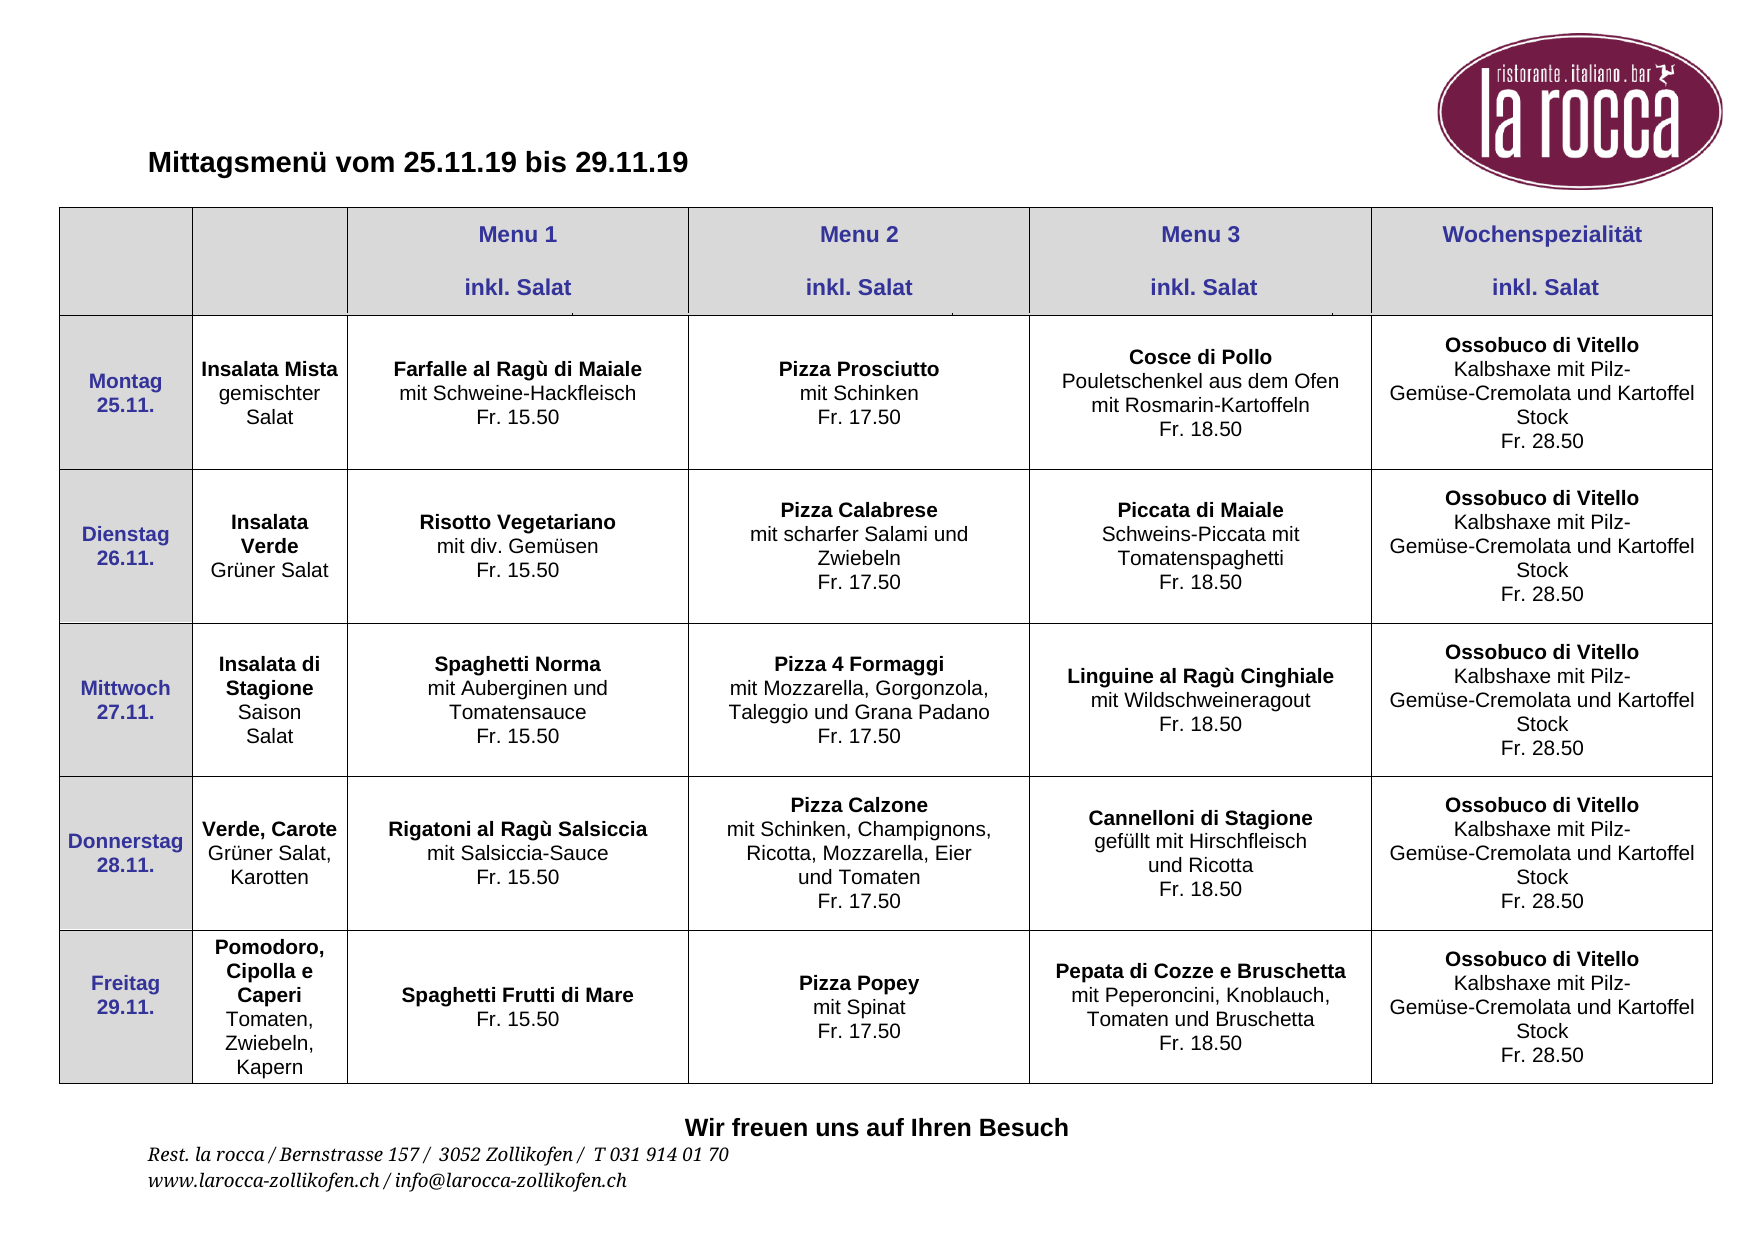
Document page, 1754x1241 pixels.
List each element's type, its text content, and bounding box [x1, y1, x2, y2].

table_cell Insalata Verde Grüner Salat [193, 470, 347, 622]
table_cell Linguine al Ragù Cinghiale mit Wildschweineragout Fr. 18.50 [1030, 624, 1371, 776]
table_cell Spaghetti Norma mit Auberginen und Tomatensauce Fr. 15.50 [348, 624, 688, 776]
table_header Menu 1 inkl. Salat [348, 208, 688, 313]
table_cell Freitag 29.11. [60, 931, 192, 1083]
table_cell Dienstag 26.11. [60, 470, 192, 622]
table_cell Pizza Calzone mit Schinken, Champignons, Ricotta, Mozzarella, Eier und Tomaten Fr. 17.50 [689, 777, 1029, 929]
table_cell Risotto Vegetariano mit div. Gemüsen Fr. 15.50 [348, 470, 688, 622]
table_cell Insalata di Stagione Saison Salat [193, 624, 347, 776]
table_cell Spaghetti Frutti di Mare Fr. 15.50 [348, 931, 688, 1083]
table_cell Farfalle al Ragù di Maiale mit Schweine-Hackfleisch Fr. 15.50 [348, 316, 688, 469]
table_header Wochenspezialität inkl. Salat [1372, 208, 1712, 313]
table_cell Pizza Popey mit Spinat Fr. 17.50 [689, 931, 1029, 1083]
table_cell Ossobuco di Vitello Kalbshaxe mit Pilz- Gemüse-Cremolata und Kartoffel Stock Fr. 28.50 [1372, 470, 1712, 622]
table_cell Mittwoch 27.11. [60, 624, 192, 776]
table_cell Pizza Prosciutto mit Schinken Fr. 17.50 [689, 316, 1029, 469]
table_cell Ossobuco di Vitello Kalbshaxe mit Pilz- Gemüse-Cremolata und Kartoffel Stock Fr. 28.50 [1372, 777, 1712, 929]
table_cell Pepata di Cozze e Bruschetta mit Peperoncini, Knoblauch, Tomaten und Bruschetta Fr. 18.50 [1030, 931, 1371, 1083]
table_cell Cosce di Pollo Pouletschenkel aus dem Ofen mit Rosmarin-Kartoffeln Fr. 18.50 [1030, 316, 1371, 469]
table_header Menu 2 inkl. Salat [689, 208, 1029, 313]
table_cell Cannelloni di Stagione gefüllt mit Hirschfleisch und Ricotta Fr. 18.50 [1030, 777, 1371, 929]
table_cell Donnerstag 28.11. [60, 777, 192, 929]
text www.larocca-zollikofen.ch / info@larocca-zollikofen.ch [148, 1167, 1606, 1193]
table_header [60, 208, 192, 313]
table_cell Pizza 4 Formaggi mit Mozzarella, Gorgonzola, Taleggio und Grana Padano Fr. 17.50 [689, 624, 1029, 776]
picture [1437, 33, 1723, 190]
text Rest. la rocca / Bernstrasse 157 / 3052 Zollikofen / T 031 914 01 70 [148, 1142, 1606, 1167]
table_cell Piccata di Maiale Schweins-Piccata mit Tomatenspaghetti Fr. 18.50 [1030, 470, 1371, 622]
table_header [193, 208, 347, 313]
table_cell Pomodoro, Cipolla e Caperi Tomaten, Zwiebeln, Kapern [193, 931, 347, 1083]
table_cell Ossobuco di Vitello Kalbshaxe mit Pilz- Gemüse-Cremolata und Kartoffel Stock Fr. 28.50 [1372, 931, 1712, 1083]
table_header Menu 3 inkl. Salat [1030, 208, 1371, 313]
table_cell Verde, Carote Grüner Salat, Karotten [193, 777, 347, 929]
table_cell Pizza Calabrese mit scharfer Salami und Zwiebeln Fr. 17.50 [689, 470, 1029, 622]
text Wir freuen uns auf Ihren Besuch [148, 1113, 1606, 1142]
table_cell Ossobuco di Vitello Kalbshaxe mit Pilz- Gemüse-Cremolata und Kartoffel Stock Fr. 28.50 [1372, 624, 1712, 776]
table_cell Rigatoni al Ragù Salsiccia mit Salsiccia-Sauce Fr. 15.50 [348, 777, 688, 929]
table_cell Ossobuco di Vitello Kalbshaxe mit Pilz- Gemüse-Cremolata und Kartoffel Stock Fr. 28.50 [1372, 316, 1712, 469]
text Mittagsmenü vom 25.11.19 bis 29.11.19 [148, 144, 1437, 178]
table_cell Insalata Mista gemischter Salat [193, 316, 347, 469]
table_cell Montag 25.11. [60, 316, 192, 469]
